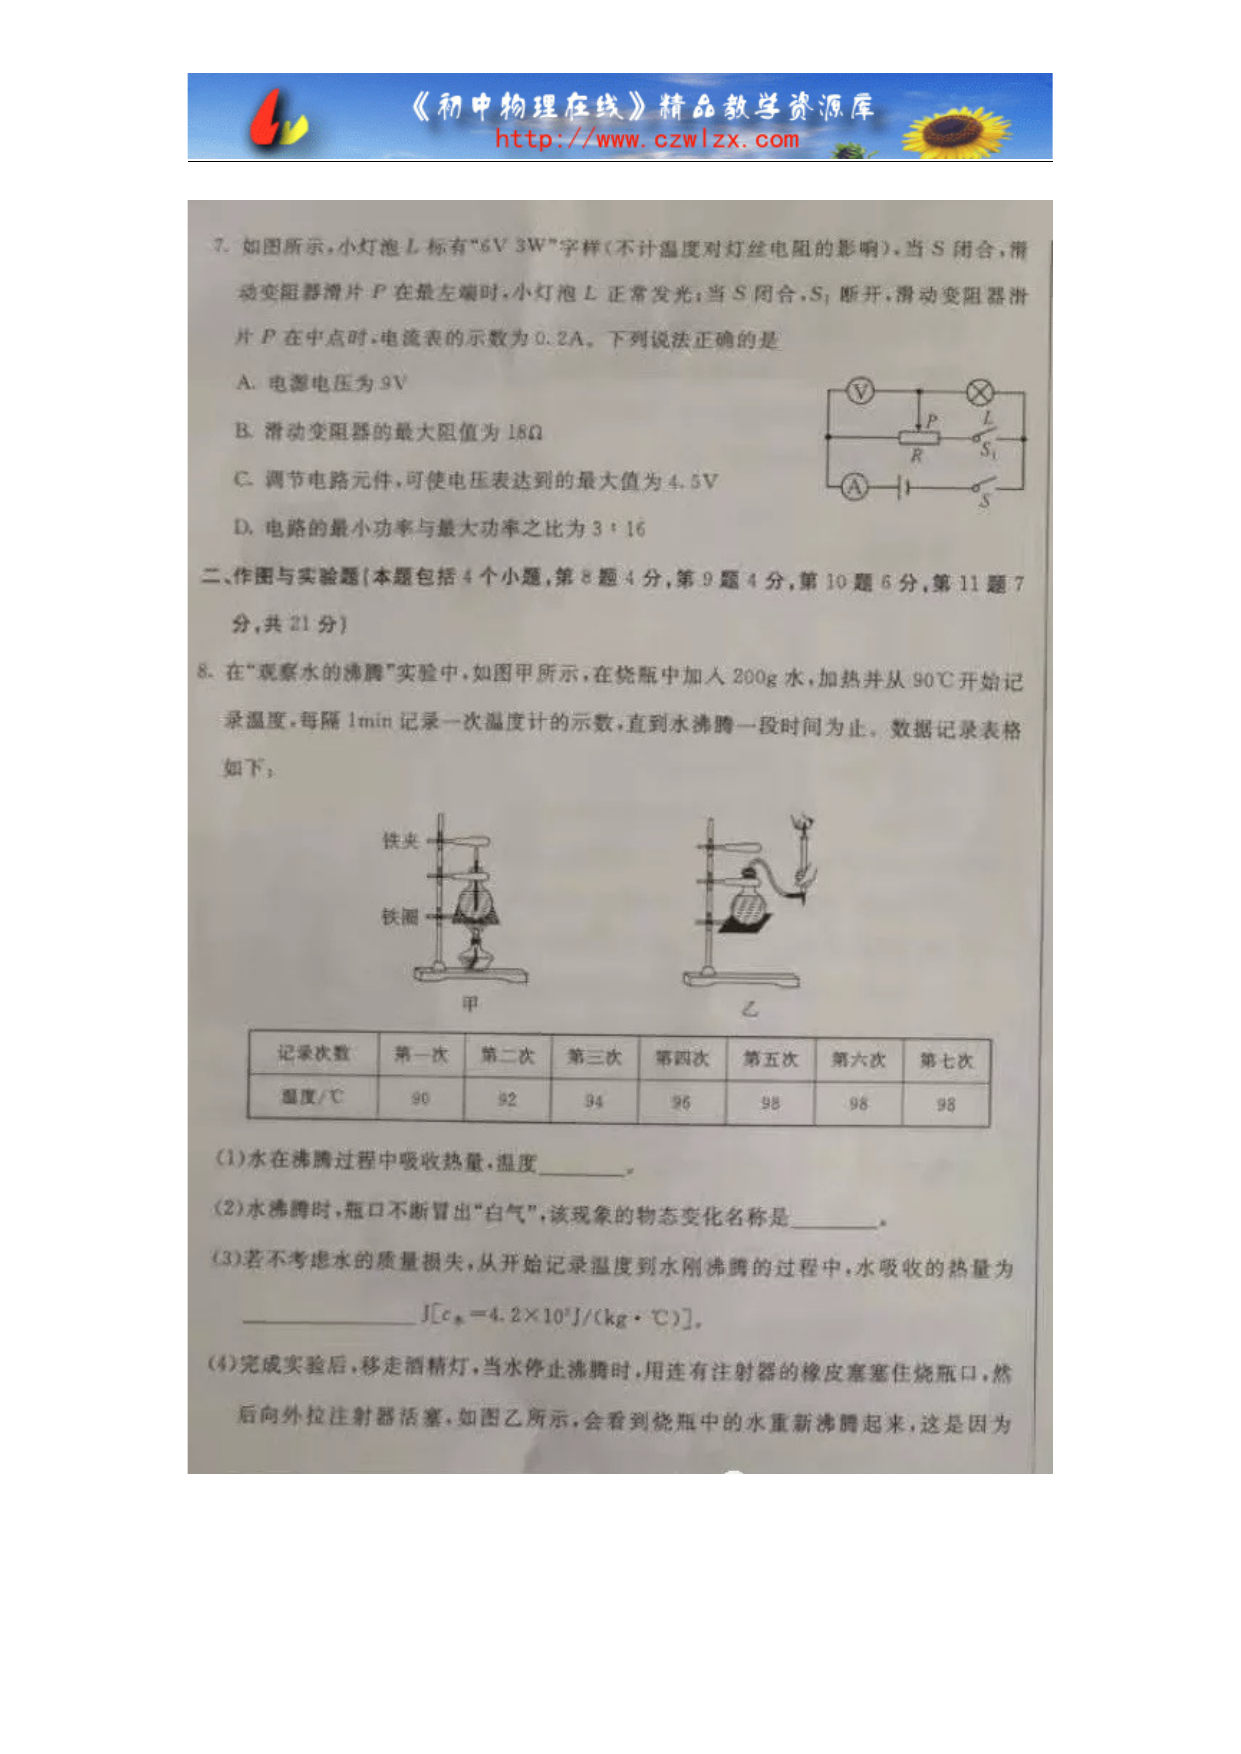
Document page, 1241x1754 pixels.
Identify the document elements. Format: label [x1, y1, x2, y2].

picture [187, 73, 1053, 159]
picture [187, 200, 1053, 1474]
